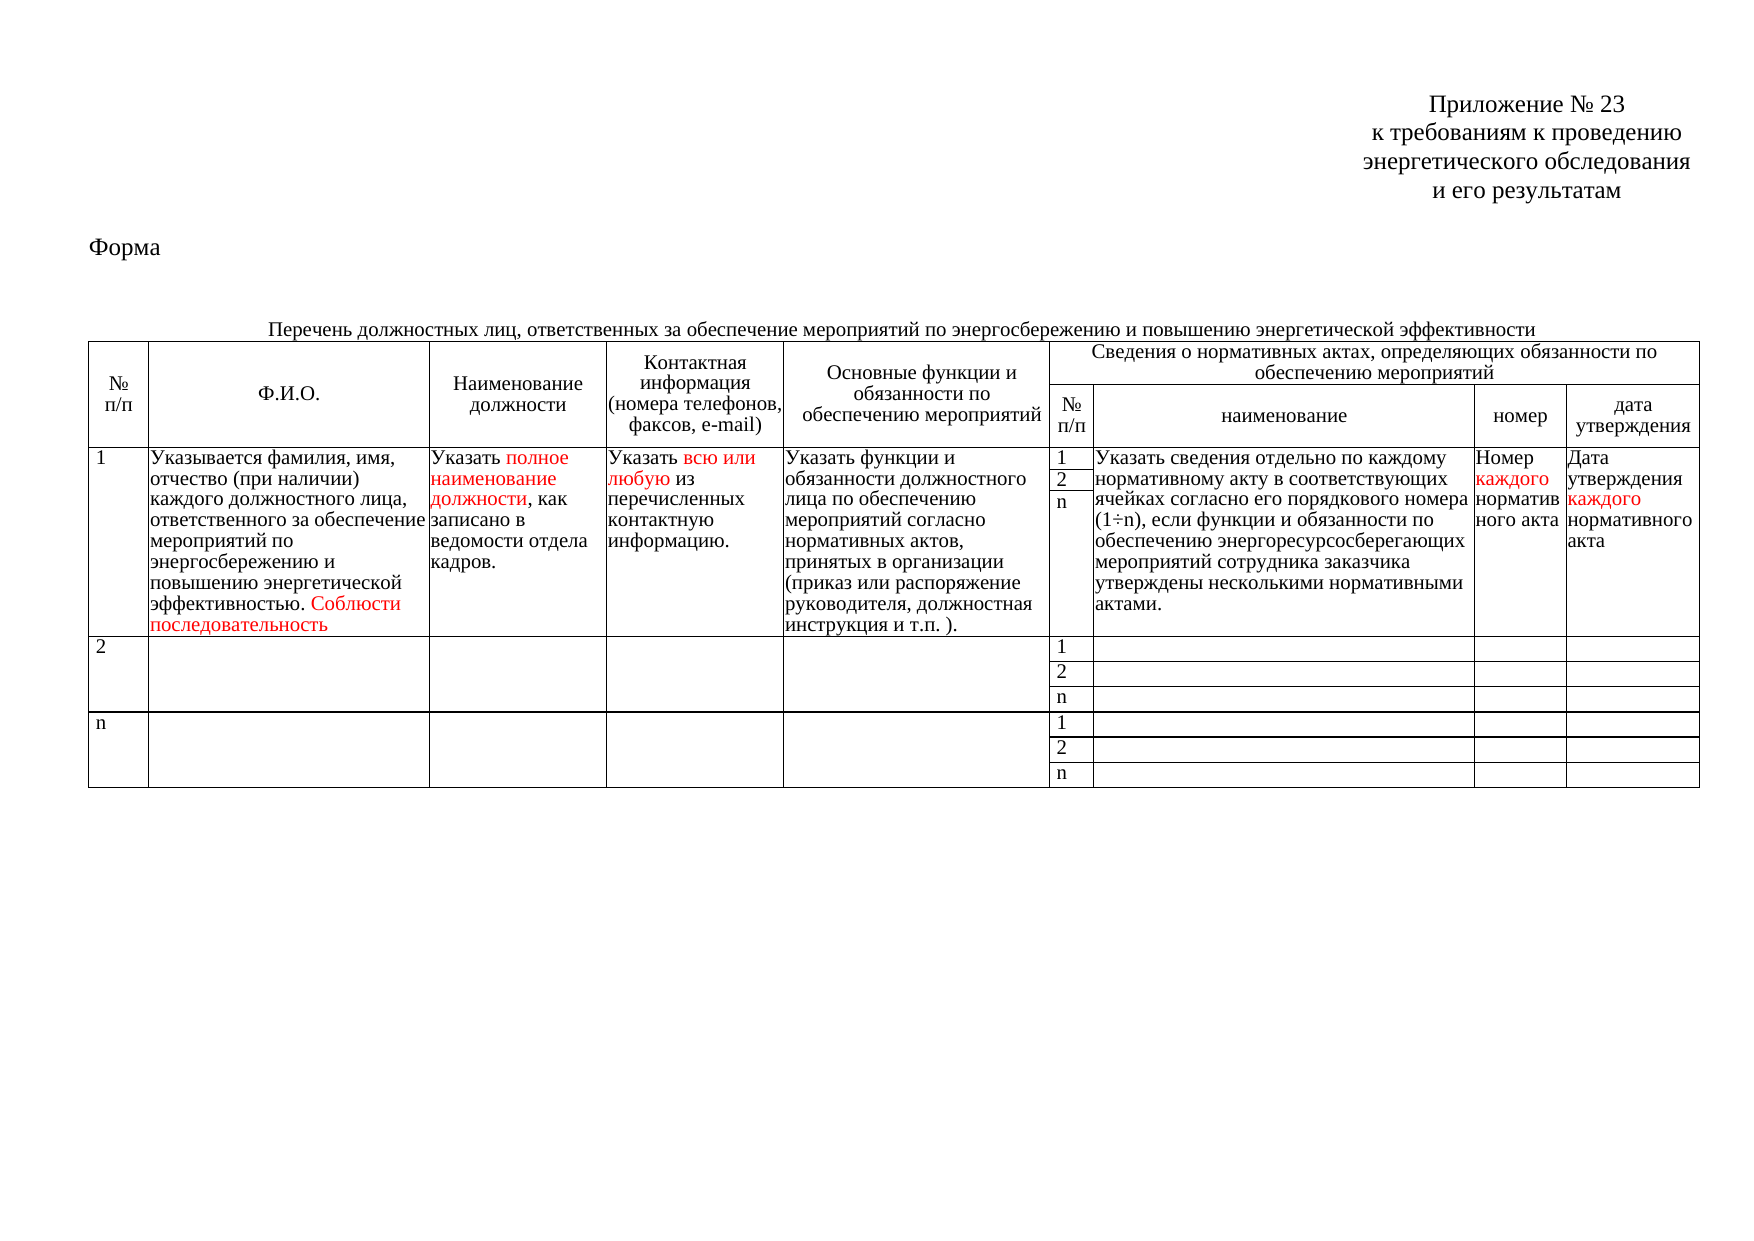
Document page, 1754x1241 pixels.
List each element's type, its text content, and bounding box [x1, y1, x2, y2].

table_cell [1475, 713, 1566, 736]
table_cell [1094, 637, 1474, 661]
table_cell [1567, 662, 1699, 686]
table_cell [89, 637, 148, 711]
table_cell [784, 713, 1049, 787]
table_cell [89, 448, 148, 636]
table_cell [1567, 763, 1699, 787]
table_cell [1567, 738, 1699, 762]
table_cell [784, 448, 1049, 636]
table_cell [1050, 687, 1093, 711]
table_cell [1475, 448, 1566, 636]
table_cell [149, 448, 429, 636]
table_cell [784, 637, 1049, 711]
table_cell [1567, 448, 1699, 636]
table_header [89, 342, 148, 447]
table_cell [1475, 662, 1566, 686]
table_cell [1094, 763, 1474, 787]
text Перечень должностных лиц, ответственных за обеспечение мероприятий по энергосбережению и повышению энергетической эффективности [109, 315, 1695, 341]
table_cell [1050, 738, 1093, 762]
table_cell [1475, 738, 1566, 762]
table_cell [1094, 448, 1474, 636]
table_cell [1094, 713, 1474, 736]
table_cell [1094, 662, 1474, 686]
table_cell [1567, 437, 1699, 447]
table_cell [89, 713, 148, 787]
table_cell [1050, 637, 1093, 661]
text Приложение № 23 [1358, 89, 1695, 117]
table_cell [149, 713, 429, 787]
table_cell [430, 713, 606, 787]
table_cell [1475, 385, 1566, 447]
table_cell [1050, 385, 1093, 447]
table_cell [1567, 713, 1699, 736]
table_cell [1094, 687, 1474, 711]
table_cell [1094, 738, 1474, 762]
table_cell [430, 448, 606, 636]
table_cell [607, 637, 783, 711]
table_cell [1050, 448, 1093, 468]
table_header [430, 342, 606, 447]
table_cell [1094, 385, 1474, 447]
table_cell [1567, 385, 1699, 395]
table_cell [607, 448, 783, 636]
text Форма [89, 232, 1695, 261]
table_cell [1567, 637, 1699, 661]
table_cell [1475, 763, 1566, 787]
text к требованиям к проведению энергетического обследования и его результатам [1358, 117, 1695, 204]
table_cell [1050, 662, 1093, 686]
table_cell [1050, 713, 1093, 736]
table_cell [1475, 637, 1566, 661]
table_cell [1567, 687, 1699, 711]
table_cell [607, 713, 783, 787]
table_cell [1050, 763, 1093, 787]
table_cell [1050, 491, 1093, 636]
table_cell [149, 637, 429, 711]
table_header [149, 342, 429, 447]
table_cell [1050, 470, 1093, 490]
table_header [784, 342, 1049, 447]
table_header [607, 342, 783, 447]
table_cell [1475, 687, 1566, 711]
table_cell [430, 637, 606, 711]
